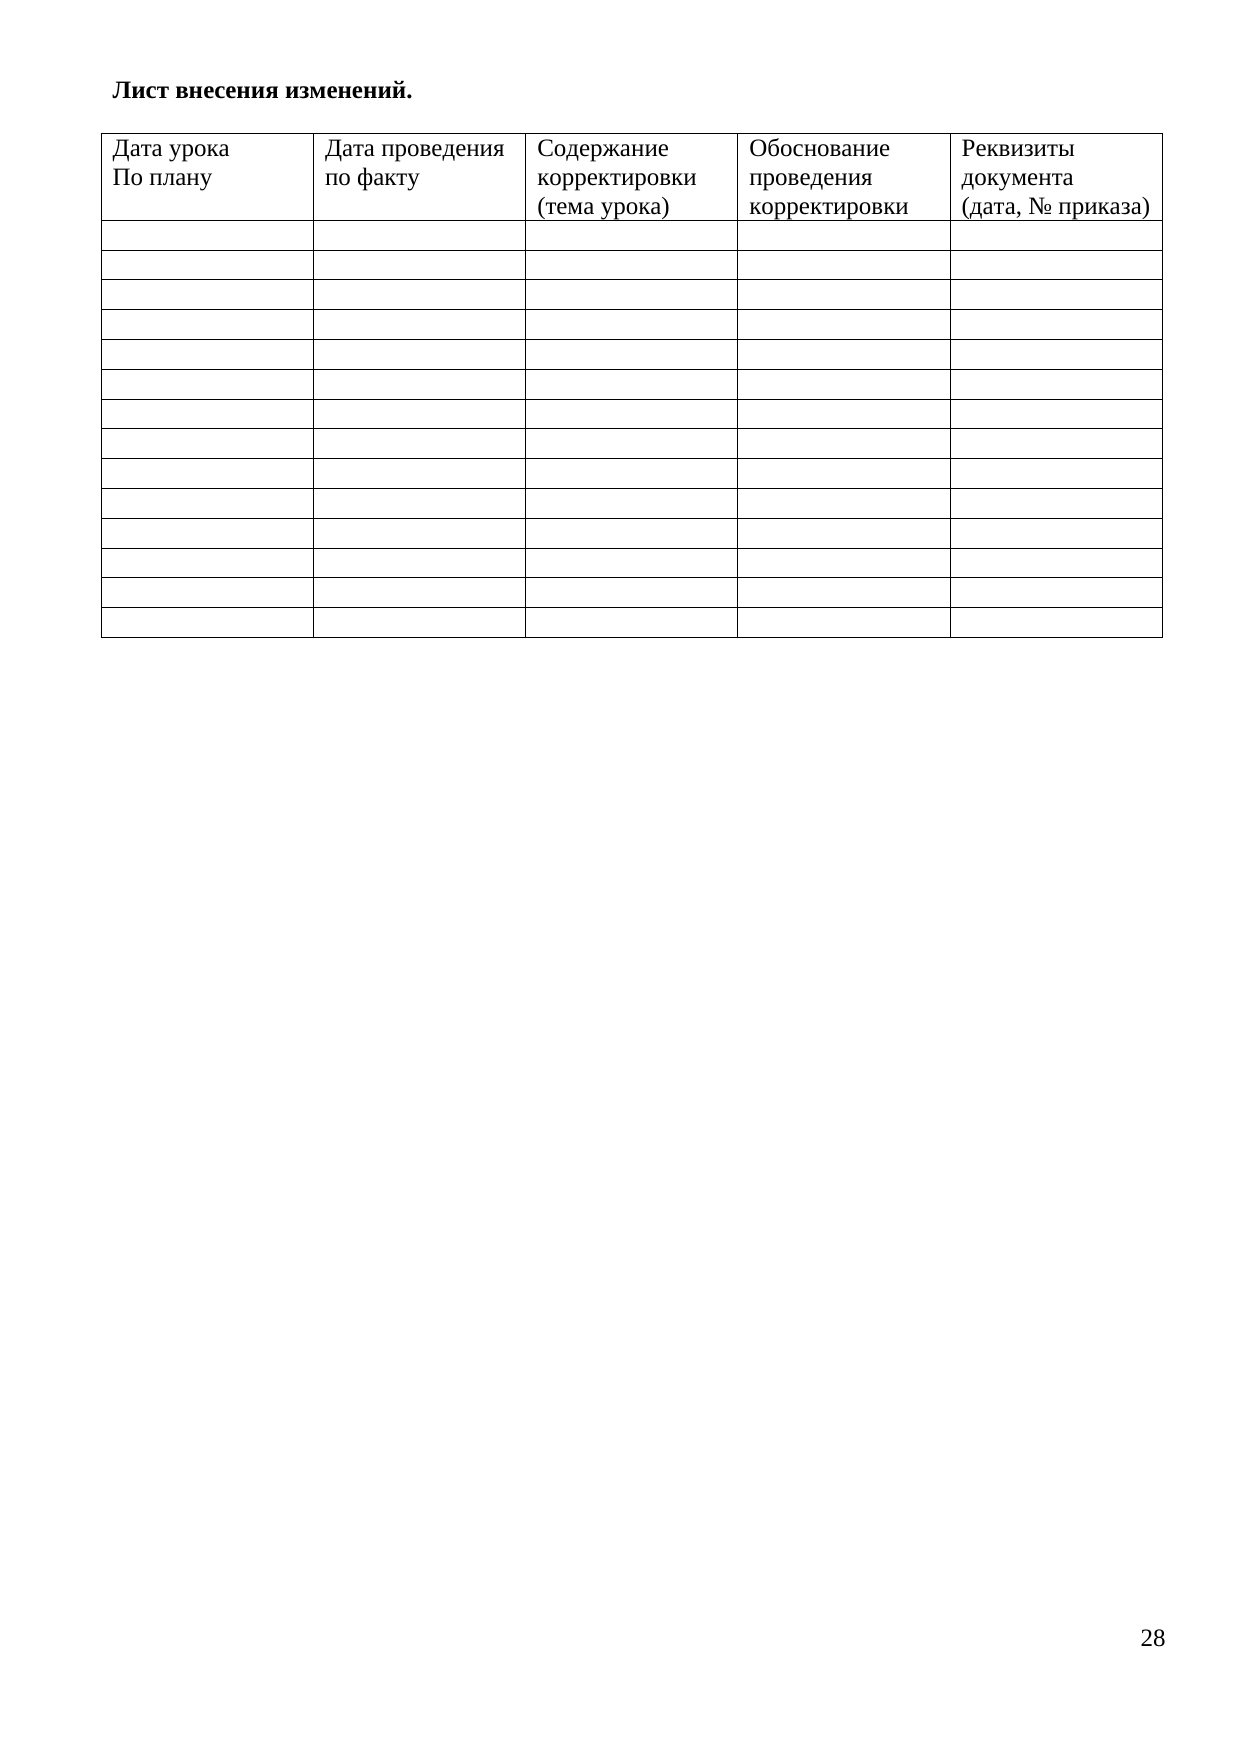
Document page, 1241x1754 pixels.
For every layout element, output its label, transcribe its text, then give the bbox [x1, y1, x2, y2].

table_header Дата проведения по факту [314, 134, 525, 220]
table_cell [951, 221, 1162, 249]
table_cell [738, 578, 950, 607]
table_cell [738, 608, 950, 637]
table_header Обоснование проведения корректировки [738, 134, 950, 220]
table_cell [738, 549, 950, 577]
table_cell [314, 280, 525, 309]
table_cell [102, 519, 313, 547]
table_cell [738, 310, 950, 339]
table_cell [738, 400, 950, 428]
table_cell [526, 519, 737, 547]
table_cell [102, 310, 313, 339]
table_cell [102, 280, 313, 309]
table_cell [526, 310, 737, 339]
table_cell [951, 608, 1162, 637]
table_cell [526, 400, 737, 428]
table_cell [314, 578, 525, 607]
table_cell [314, 340, 525, 369]
table_cell [314, 221, 525, 249]
table_header Содержание корректировки (тема урока) [526, 134, 737, 220]
table_cell [738, 489, 950, 518]
table_cell [526, 489, 737, 518]
table_cell [951, 578, 1162, 607]
table_cell [314, 429, 525, 458]
table_cell [102, 459, 313, 488]
table_cell [738, 340, 950, 369]
table_cell [951, 340, 1162, 369]
table_cell [738, 280, 950, 309]
table_cell [738, 519, 950, 547]
table_cell [951, 370, 1162, 398]
table_cell [102, 429, 313, 458]
table_cell [951, 459, 1162, 488]
table_cell [102, 370, 313, 398]
table_cell [314, 489, 525, 518]
table_cell [526, 280, 737, 309]
table_cell [314, 400, 525, 428]
table_cell [102, 578, 313, 607]
table_cell [102, 608, 313, 637]
table_cell [951, 549, 1162, 577]
table_cell [314, 310, 525, 339]
table_cell [102, 400, 313, 428]
table_cell [102, 340, 313, 369]
table_cell [738, 459, 950, 488]
table_cell [314, 251, 525, 279]
table_cell [102, 489, 313, 518]
table_cell [951, 400, 1162, 428]
table_cell [526, 549, 737, 577]
table_cell [951, 489, 1162, 518]
table_cell [526, 608, 737, 637]
table_cell [526, 578, 737, 607]
table_cell [951, 251, 1162, 279]
table_cell [738, 429, 950, 458]
table_cell [951, 310, 1162, 339]
table_cell [526, 429, 737, 458]
table_cell [738, 251, 950, 279]
table_cell [951, 280, 1162, 309]
table_header Реквизиты документа (дата, № приказа) [951, 134, 1162, 220]
table_cell [102, 221, 313, 249]
text Лист внесения изменений. [112, 75, 1165, 104]
table_cell [526, 459, 737, 488]
table_cell [738, 370, 950, 398]
table_cell [526, 340, 737, 369]
table_cell [314, 608, 525, 637]
table_cell [526, 370, 737, 398]
table_header Дата урока По плану [102, 134, 313, 220]
table_cell [951, 519, 1162, 547]
table_cell [314, 519, 525, 547]
table_cell [314, 549, 525, 577]
table_cell [102, 549, 313, 577]
table_cell [102, 251, 313, 279]
table_cell [314, 459, 525, 488]
table_cell [314, 370, 525, 398]
table_cell [526, 251, 737, 279]
table_cell [526, 221, 737, 249]
table_cell [951, 429, 1162, 458]
table_cell [738, 221, 950, 249]
